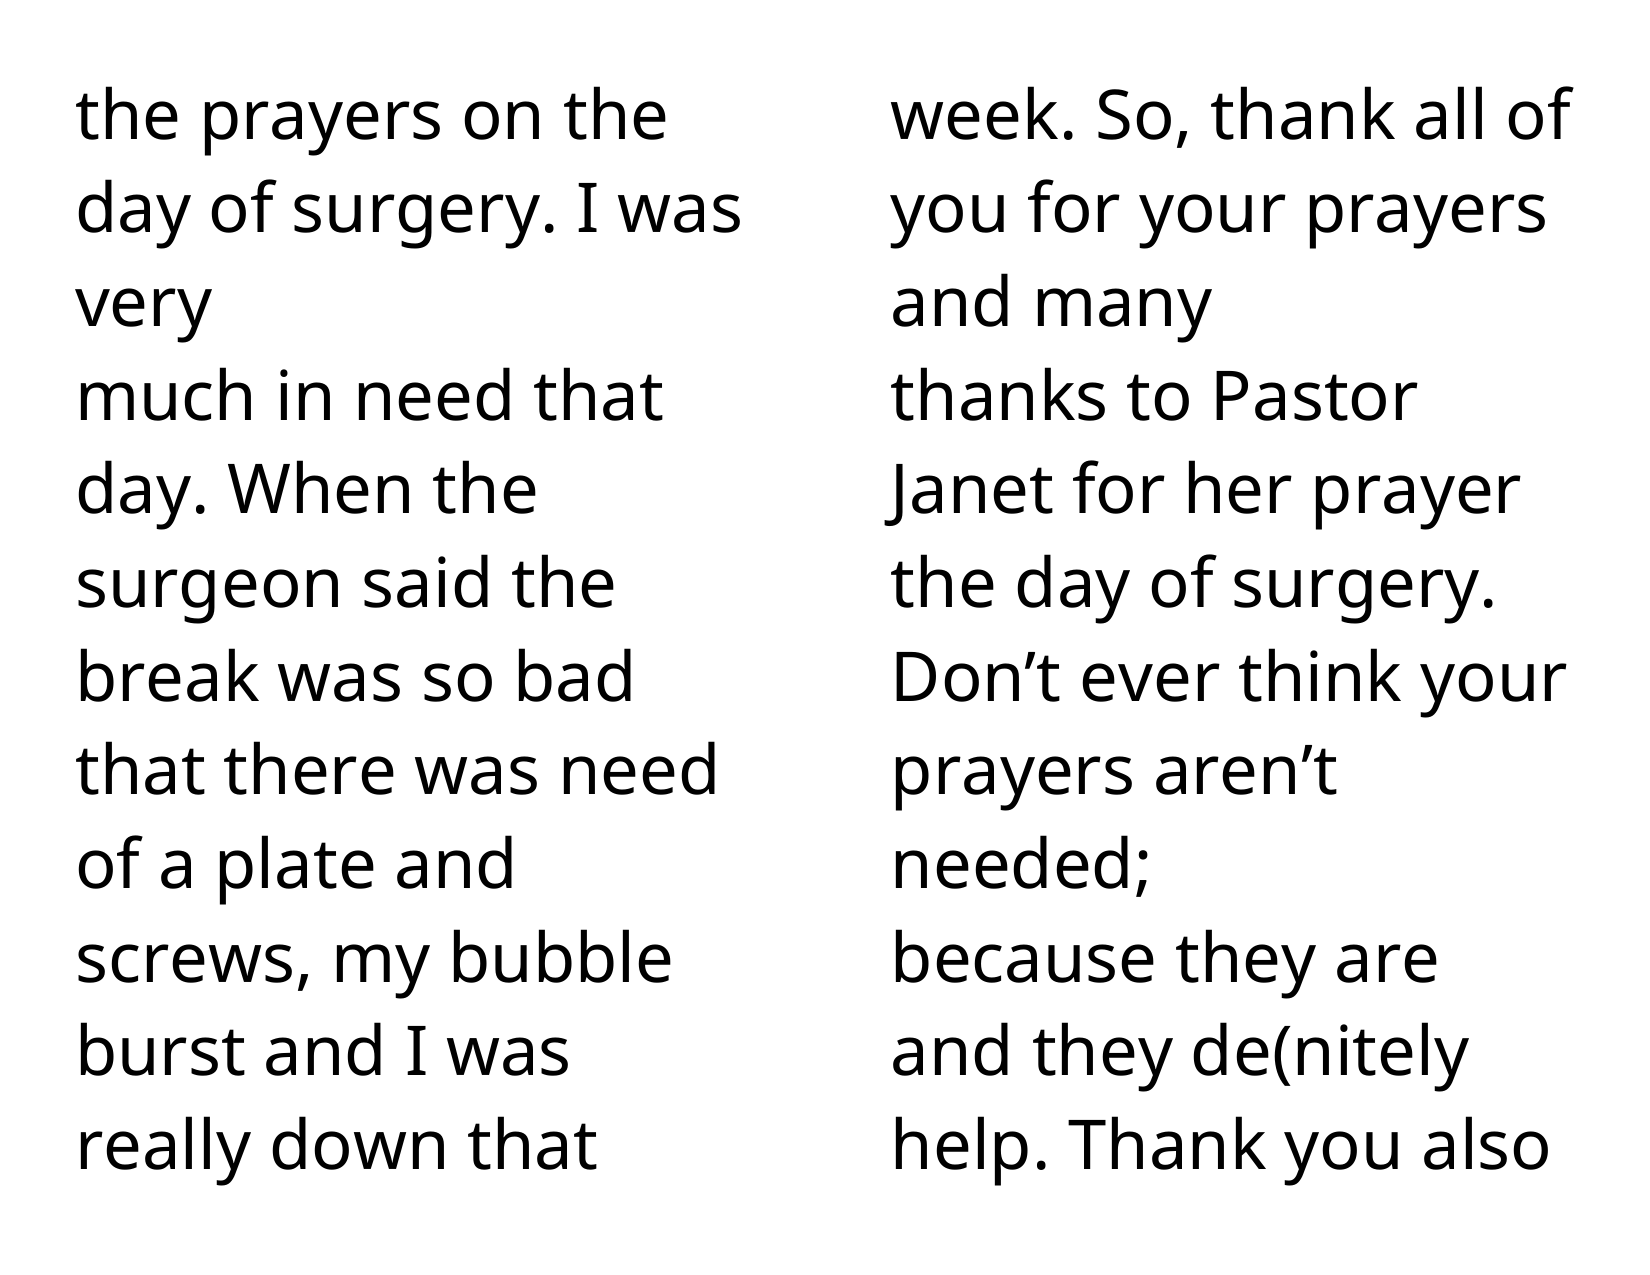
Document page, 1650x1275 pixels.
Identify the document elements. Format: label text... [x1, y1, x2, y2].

text thanks to Pastor Janet for her prayer the day of surgery. Don’t ever think your prayers aren’t needed; [891, 347, 1575, 908]
text much in need that day. When the surgeon said the break was so bad that there was need of a plate and [75, 347, 759, 908]
text screws, my bubble burst and I was really down that week. So, thank all of you for your prayers and many [75, 908, 759, 1189]
text screws, my bubble burst and I was really down that week. So, thank all of you for your prayers and many [891, 66, 1575, 347]
text this ordeal with my broken shoulder. I especially appreciate the prayers on the day of surgery. I was very [75, 66, 759, 347]
text because they are and they de(nitely help. Thank you also to my paent husband, who has been a rock [891, 908, 1575, 1189]
